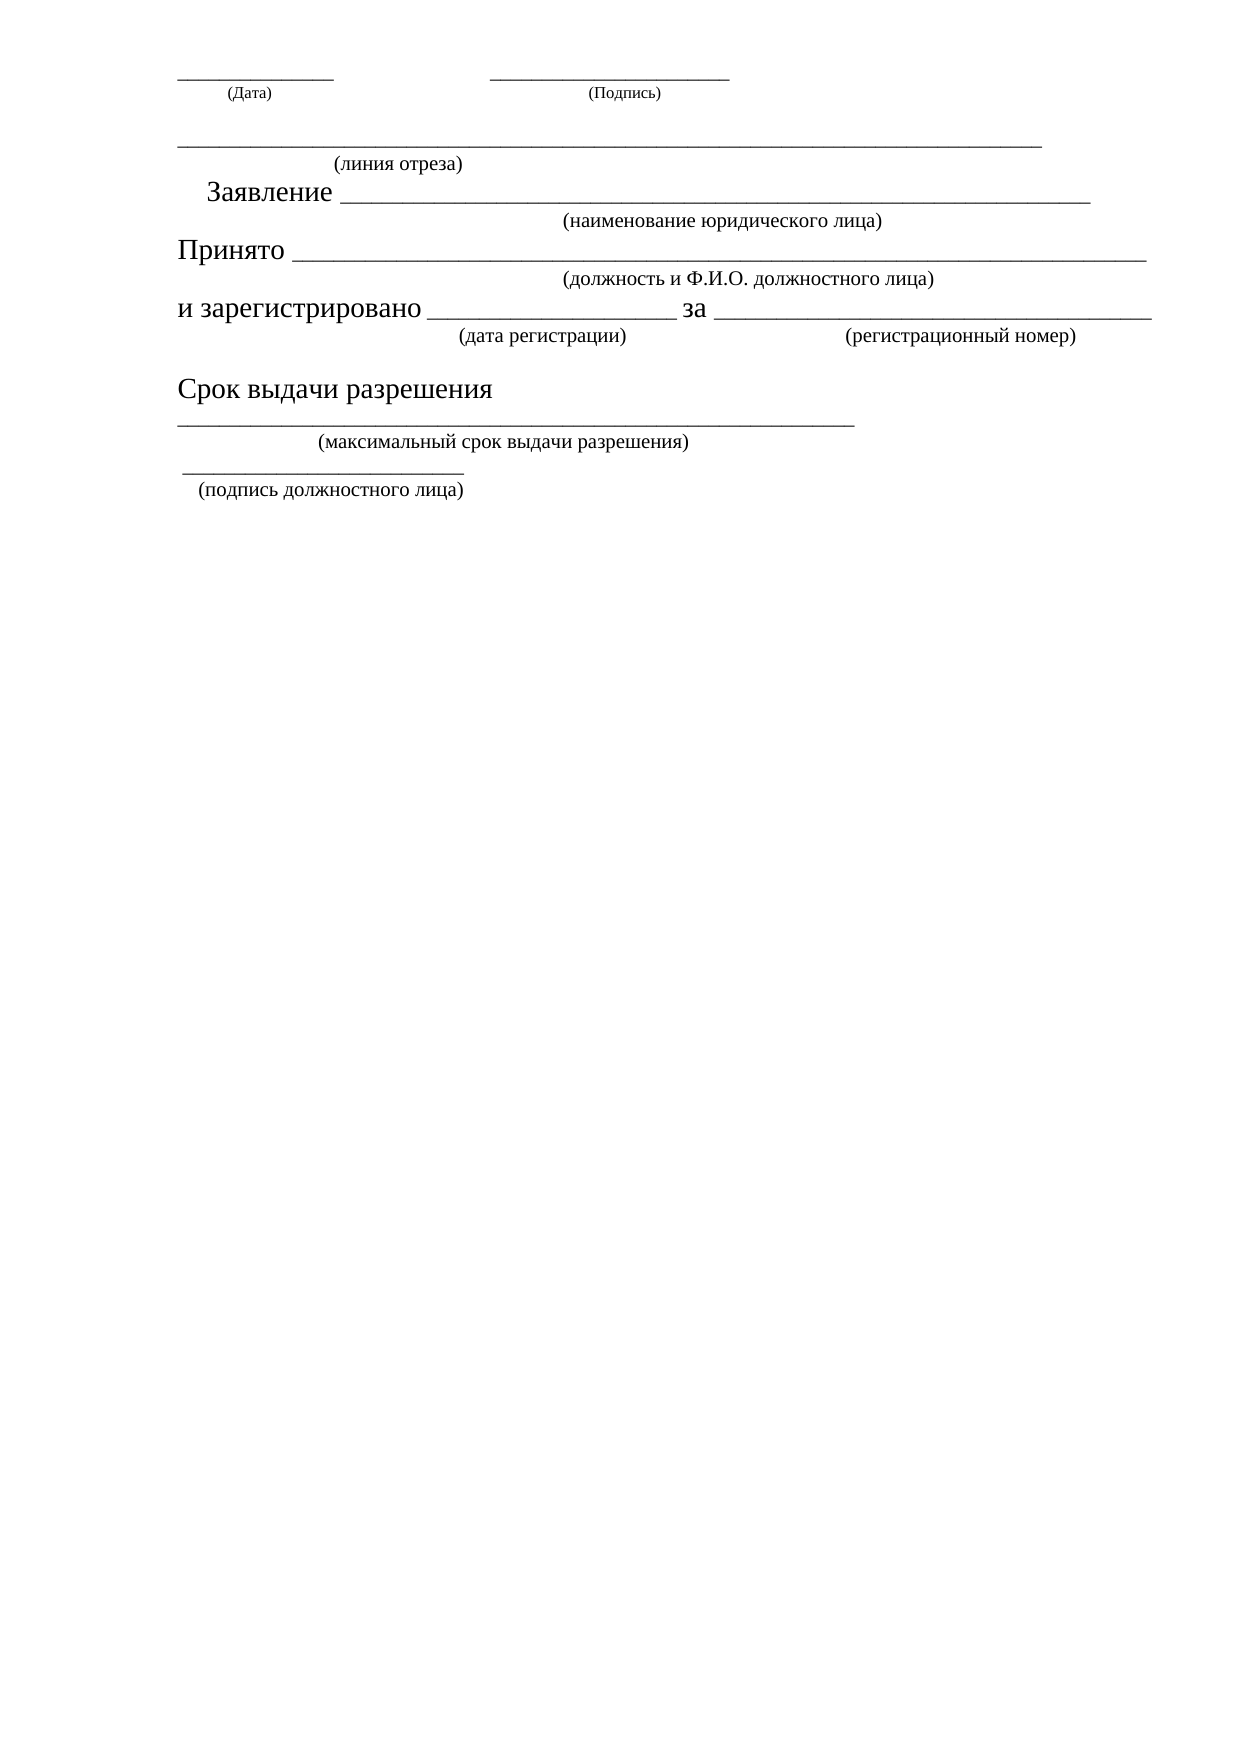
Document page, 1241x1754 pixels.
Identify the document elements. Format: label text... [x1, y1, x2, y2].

text (подпись должностного лица) [177, 477, 1152, 501]
text Заявление ________________________________________________________________________ [177, 174, 1152, 208]
text (наименование юридического лица) [177, 208, 1152, 232]
text (Дата) (Подпись) [177, 83, 1152, 102]
text Срок выдачи разрешения _________________________________________________________________ [177, 371, 1152, 429]
text (должность и Ф.И.О. должностного лица) [177, 266, 1152, 290]
text ___________________________________________________________________________________ [177, 126, 1152, 150]
text Принято __________________________________________________________________________________ [177, 232, 1152, 266]
text и зарегистрировано ________________________ за __________________________________________ [177, 290, 1152, 323]
text (дата регистрации) (регистрационный номер) [177, 323, 1152, 347]
text (максимальный срок выдачи разрешения) [177, 429, 1152, 453]
text (линия отреза) [177, 150, 1152, 174]
text _______________ _______________________ [177, 59, 1152, 83]
text ___________________________ [177, 453, 1152, 477]
